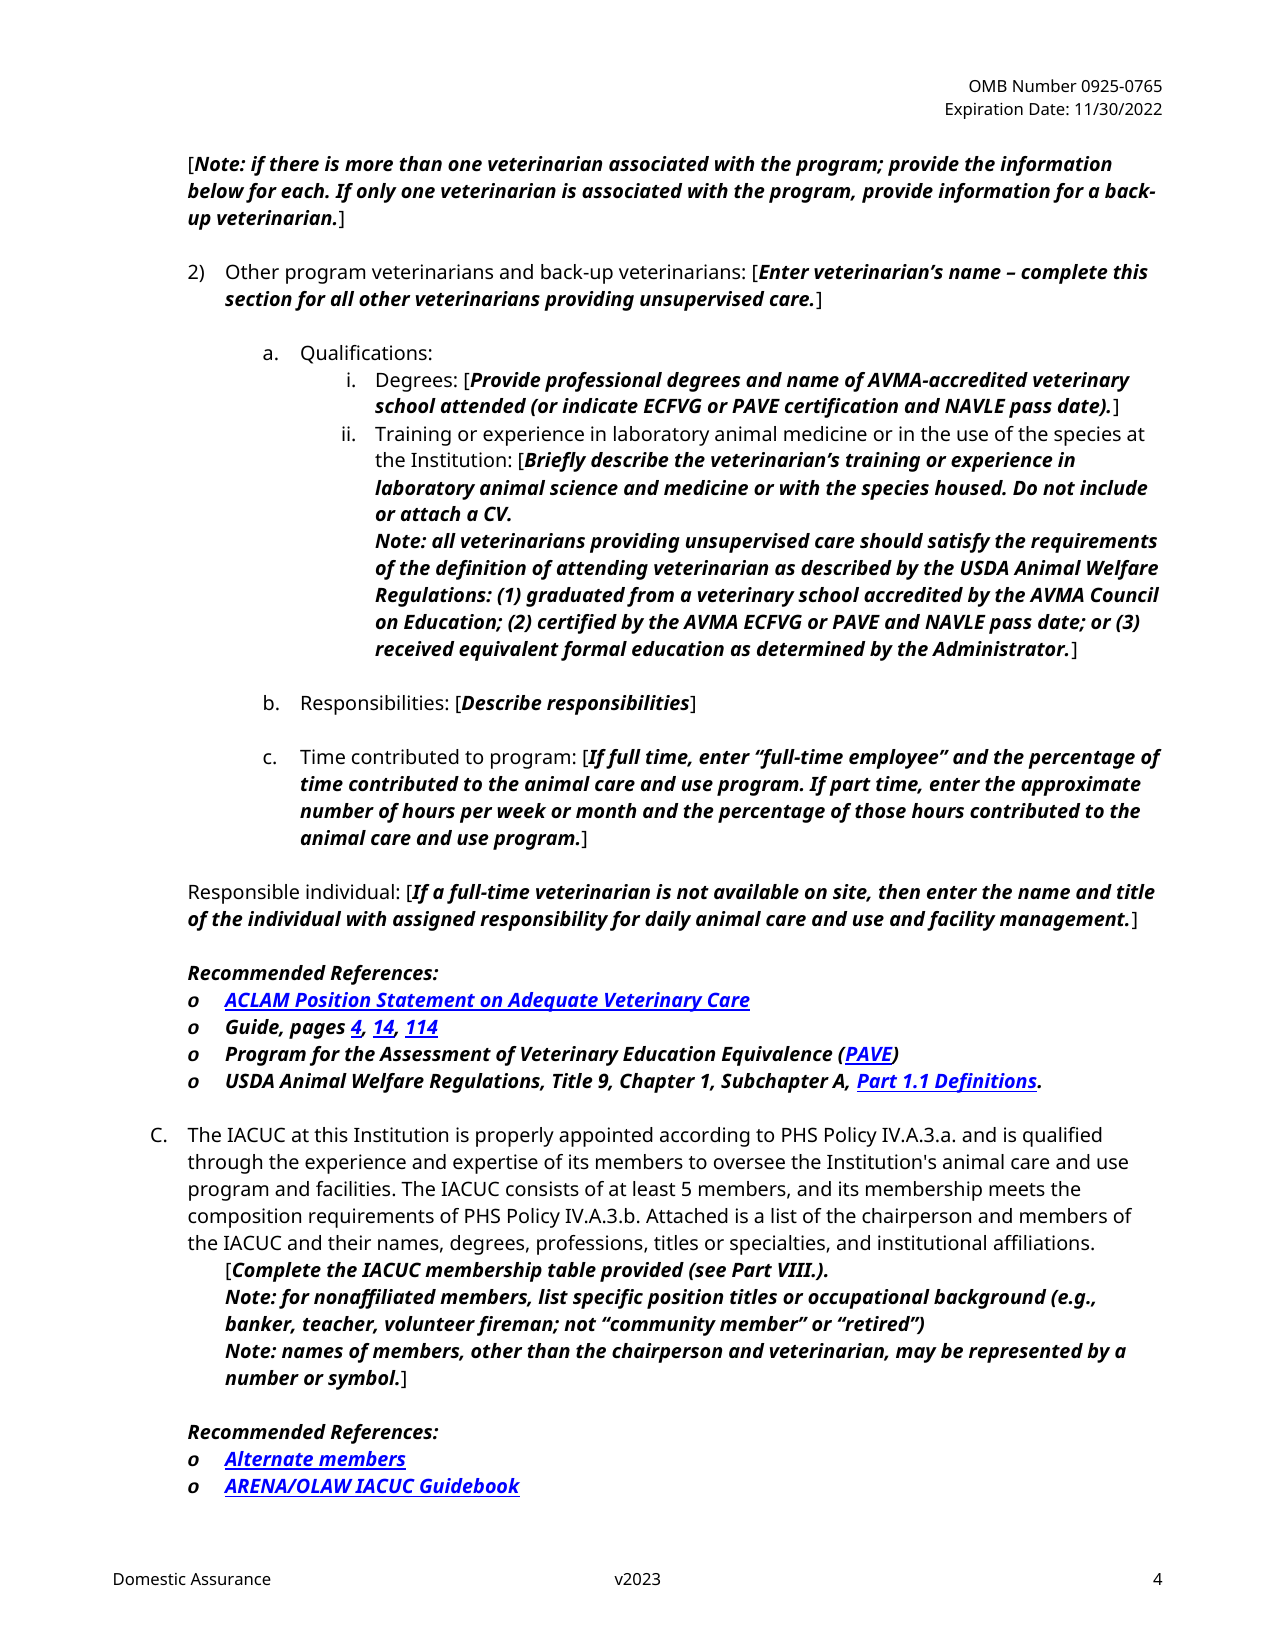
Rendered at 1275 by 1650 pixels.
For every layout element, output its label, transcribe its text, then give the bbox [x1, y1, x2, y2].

text Responsible individual: [If a full-time veterinarian is not available on site, then enter the name and title of the individual with assigned responsibility for daily animal care and use and facility management.] [187, 878, 1162, 932]
list Other program veterinarians and back-up veterinarians: [Enter veterinarian’s name – complete this section for all other veterinarians providing unsupervised care.] [187, 258, 1162, 312]
list Program for the Assessment of Veterinary Education Equivalence (PAVE) [187, 1041, 1162, 1068]
list USDA Animal Welfare Regulations, Title 9, Chapter 1, Subchapter A, Part 1.1 Definitions. [187, 1068, 1162, 1095]
list Qualifications: [262, 339, 1162, 366]
list ARENA/OLAW IACUC Guidebook [187, 1472, 1162, 1499]
text Note: all veterinarians providing unsupervised care should satisfy the requirements of the definition of attending veterinarian as described by the USDA Animal Welfare Regulations: (1) graduated from a veterinary school accredited by the AVMA Council on Education; (2) certified by the AVMA ECFVG or PAVE and NAVLE pass date; or (3) received equivalent formal education as determined by the Administrator.] [375, 528, 1162, 663]
list Guide, pages 4, 14, 114 [187, 1013, 1162, 1041]
text Recommended References: [187, 1418, 1162, 1445]
text [Complete the IACUC membership table provided (see Part VIII.). [225, 1257, 1162, 1283]
text [Note: if there is more than one veterinarian associated with the program; provide the information below for each. If only one veterinarian is associated with the program, provide information for a back-up veterinarian.] [187, 150, 1162, 231]
text Recommended References: [187, 959, 1162, 986]
list Training or experience in laboratory animal medicine or in the use of the species at the Institution: [Briefly describe the veterinarian’s training or experience in laboratory animal science and medicine or with the species housed. Do not include or attach a CV. [356, 420, 1162, 528]
text Note: names of members, other than the chairperson and veterinarian, may be represented by a number or symbol.] [225, 1337, 1162, 1391]
list Responsibilities: [Describe responsibilities] [262, 689, 1162, 717]
list ACLAM Position Statement on Adequate Veterinary Care [187, 986, 1162, 1013]
list Alternate members [187, 1445, 1162, 1472]
list Time contributed to program: [If full time, enter “full-time employee” and the percentage of time contributed to the animal care and use program. If part time, enter the approximate number of hours per week or month and the percentage of those hours contributed to the animal care and use program.] [262, 743, 1162, 851]
list Degrees: [Provide professional degrees and name of AVMA-accredited veterinary school attended (or indicate ECFVG or PAVE certification and NAVLE pass date).] [356, 366, 1162, 420]
text Note: for nonaffiliated members, list specific position titles or occupational background (e.g., banker, teacher, volunteer fireman; not “community member” or “retired”) [225, 1283, 1162, 1337]
list The IACUC at this Institution is properly appointed according to PHS Policy IV.A.3.a. and is qualified through the experience and expertise of its members to oversee the Institution's animal care and use program and facilities. The IACUC consists of at least 5 members, and its membership meets the composition requirements of PHS Policy IV.A.3.b. Attached is a list of the chairperson and members of the IACUC and their names, degrees, professions, titles or specialties, and institutional affiliations. [150, 1122, 1162, 1257]
